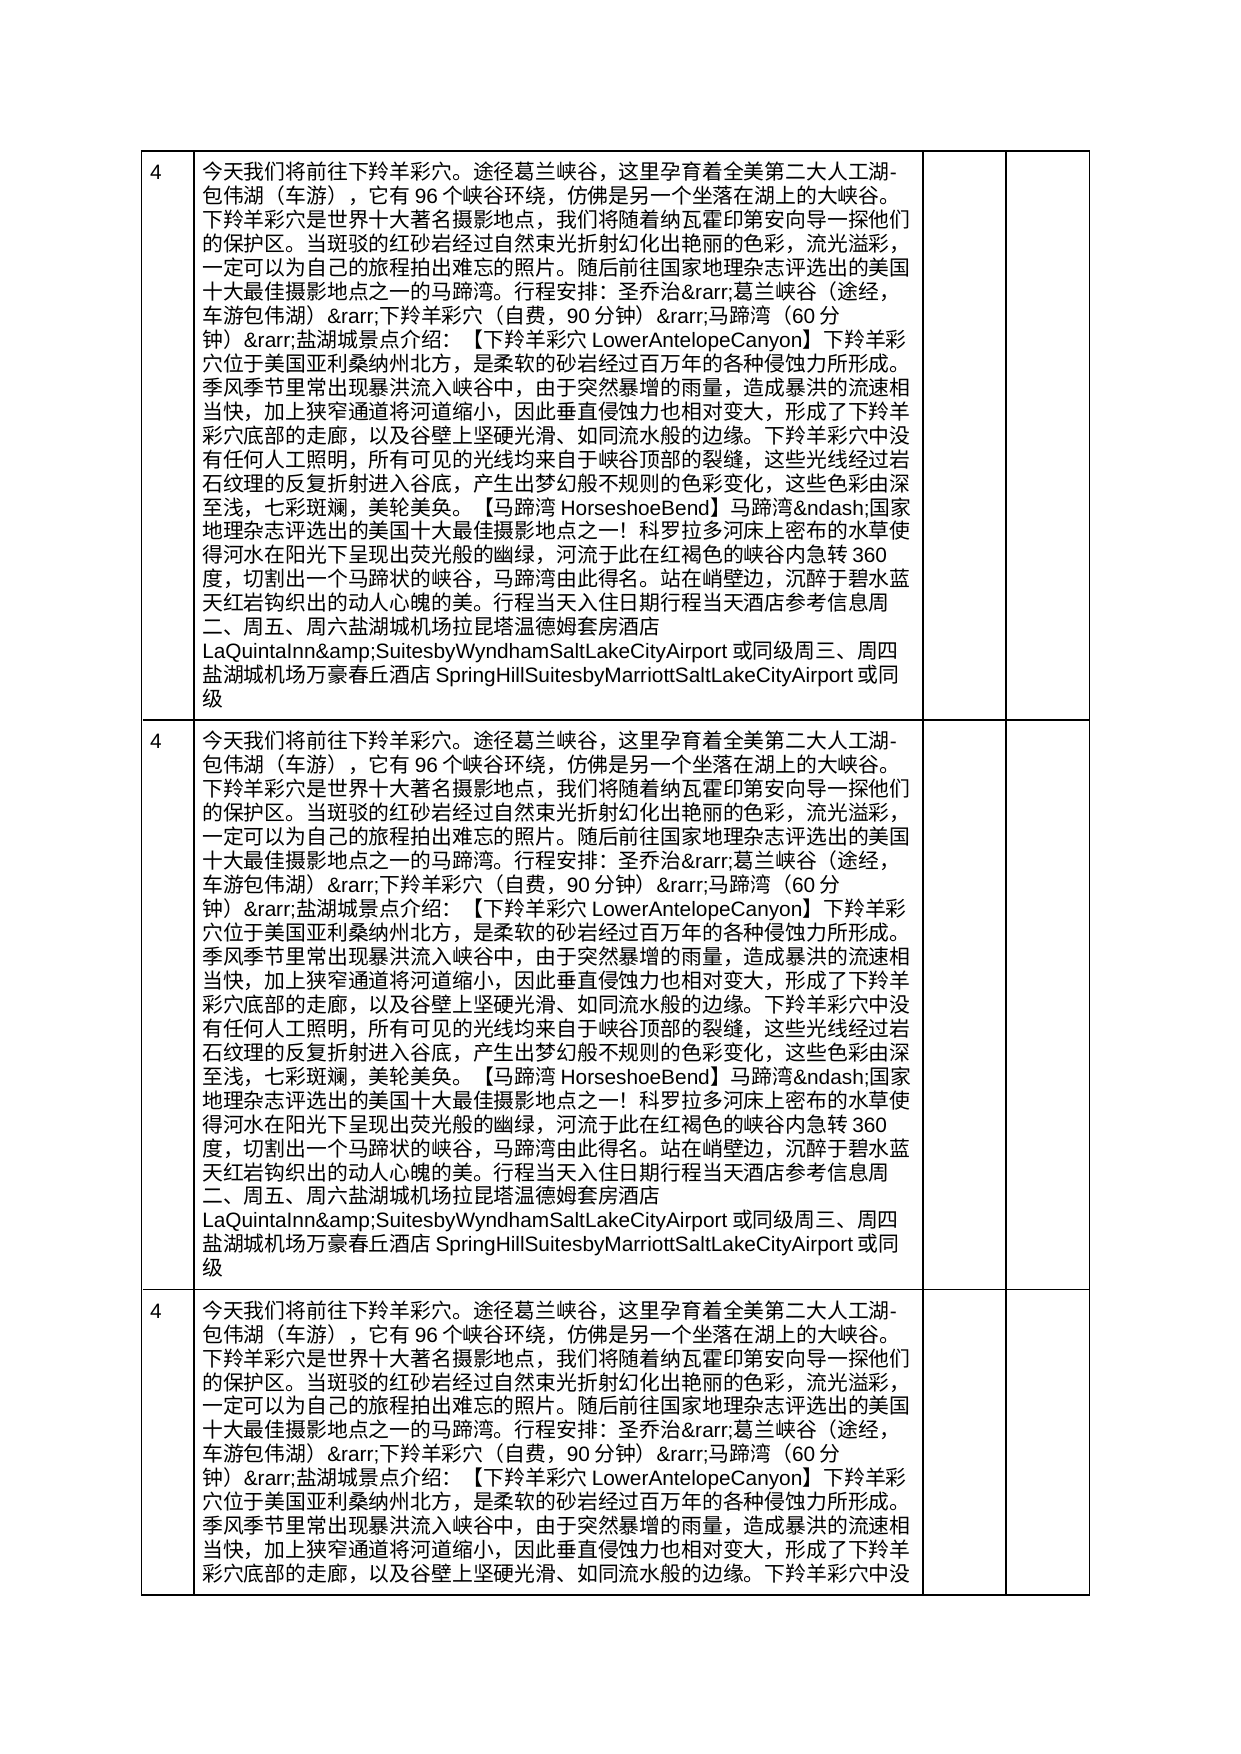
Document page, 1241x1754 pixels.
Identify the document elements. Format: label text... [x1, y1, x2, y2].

table_cell 4 [142, 152, 193, 719]
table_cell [195, 1290, 922, 1594]
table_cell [195, 152, 922, 719]
table_cell [924, 721, 1005, 1288]
table_cell 4 [142, 720, 193, 1288]
table_cell [924, 152, 1005, 719]
table_cell [1007, 152, 1089, 719]
table_cell [1007, 1290, 1089, 1594]
table_cell 4 [142, 1290, 193, 1594]
table_cell [924, 1290, 1005, 1594]
table_cell [1007, 721, 1089, 1288]
